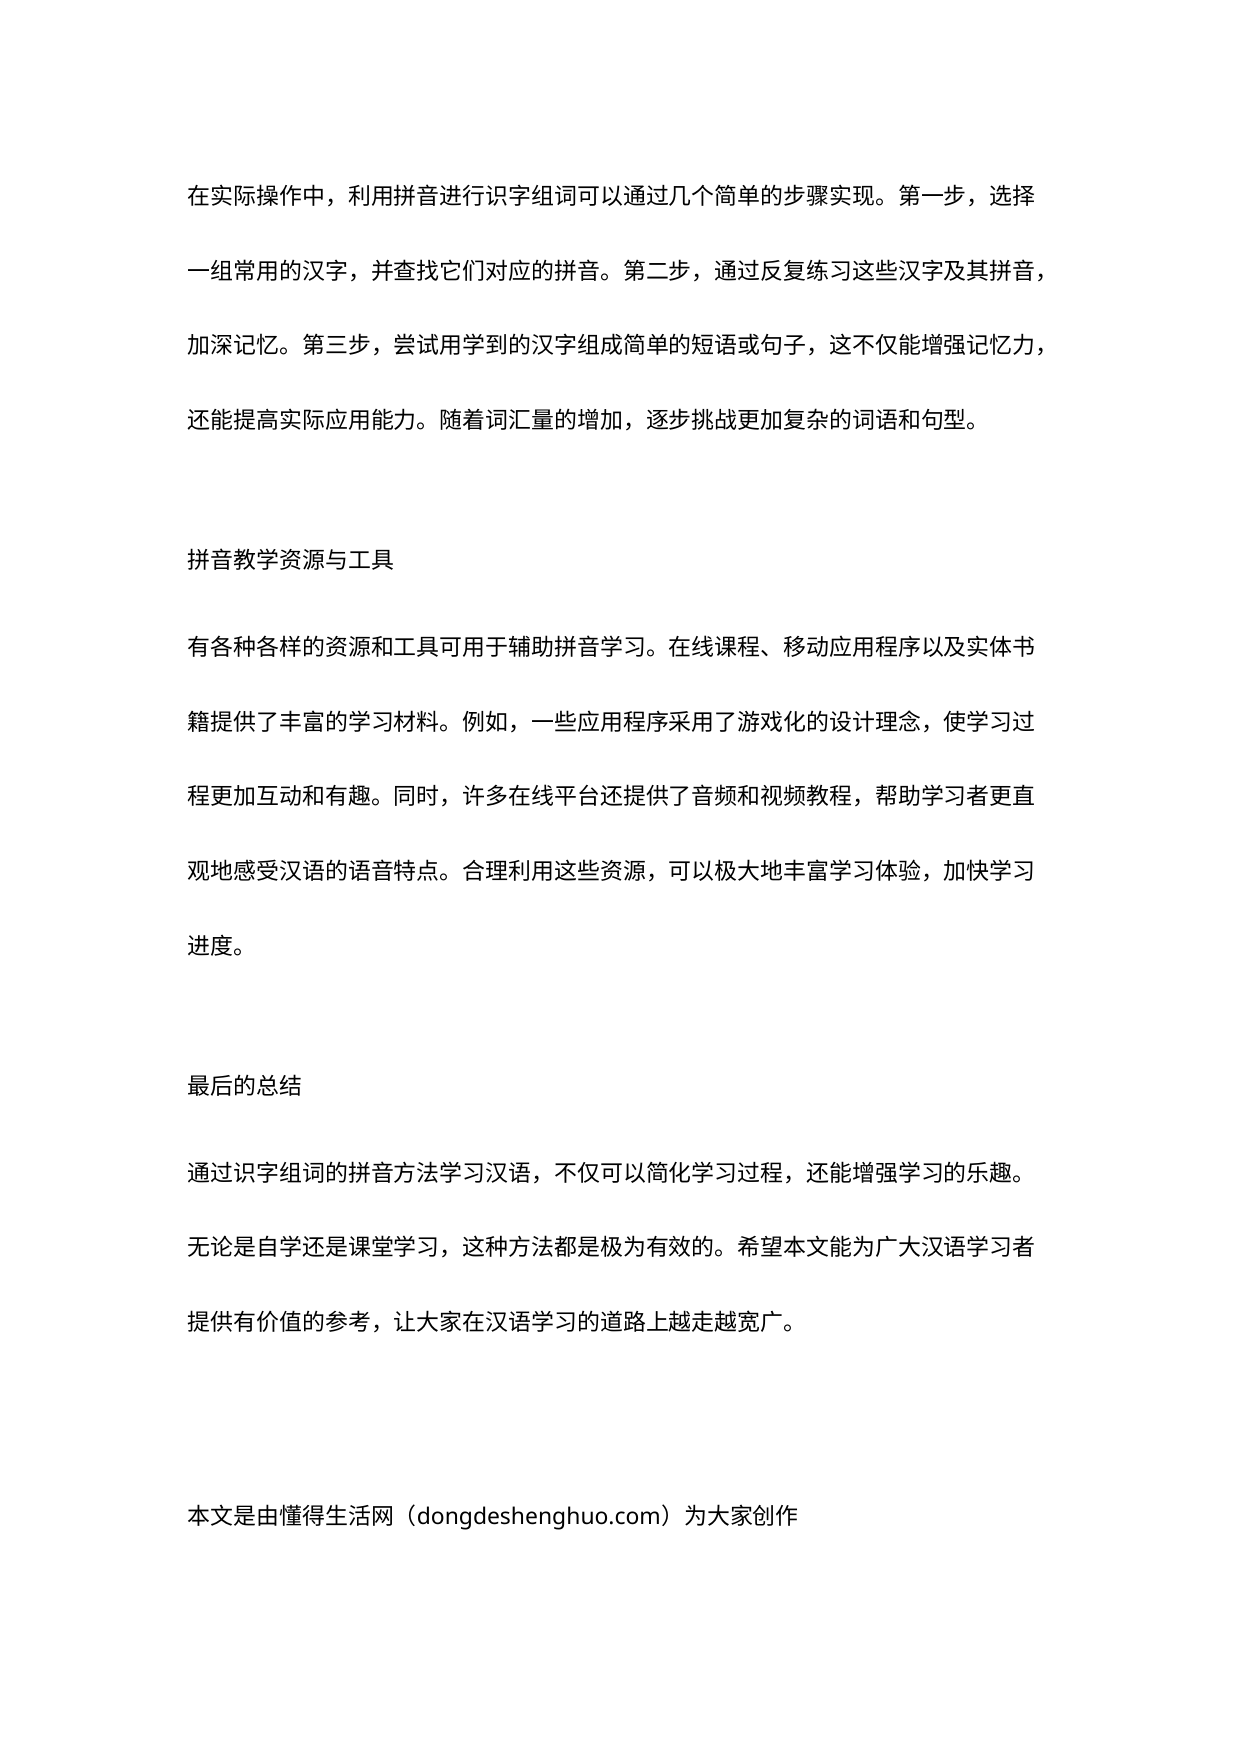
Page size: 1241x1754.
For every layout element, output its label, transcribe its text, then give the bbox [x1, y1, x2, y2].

text 通过识字组词的拼音方法学习汉语，不仅可以简化学习过程，还能增强学习的乐趣。无论是自学还是课堂学习，这种方法都是极为有效的。希望本文能为广大汉语学习者提供有价值的参考，让大家在汉语学习的道路上越走越宽广。 [187, 1139, 1053, 1353]
text 拼音教学资源与工具 [187, 526, 1053, 591]
text 在实际操作中，利用拼音进行识字组词可以通过几个简单的步骤实现。第一步，选择一组常用的汉字，并查找它们对应的拼音。第二步，通过反复练习这些汉字及其拼音，加深记忆。第三步，尝试用学到的汉字组成简单的短语或句子，这不仅能增强记忆力，还能提高实际应用能力。随着词汇量的增加，逐步挑战更加复杂的词语和句型。 [187, 162, 1053, 451]
text 最后的总结 [187, 1052, 1053, 1117]
text 有各种各样的资源和工具可用于辅助拼音学习。在线课程、移动应用程序以及实体书籍提供了丰富的学习材料。例如，一些应用程序采用了游戏化的设计理念，使学习过程更加互动和有趣。同时，许多在线平台还提供了音频和视频教程，帮助学习者更直观地感受汉语的语音特点。合理利用这些资源，可以极大地丰富学习体验，加快学习进度。 [187, 613, 1053, 977]
text 本文是由懂得生活网（dongdeshenghuo.com）为大家创作 [187, 1482, 1053, 1547]
